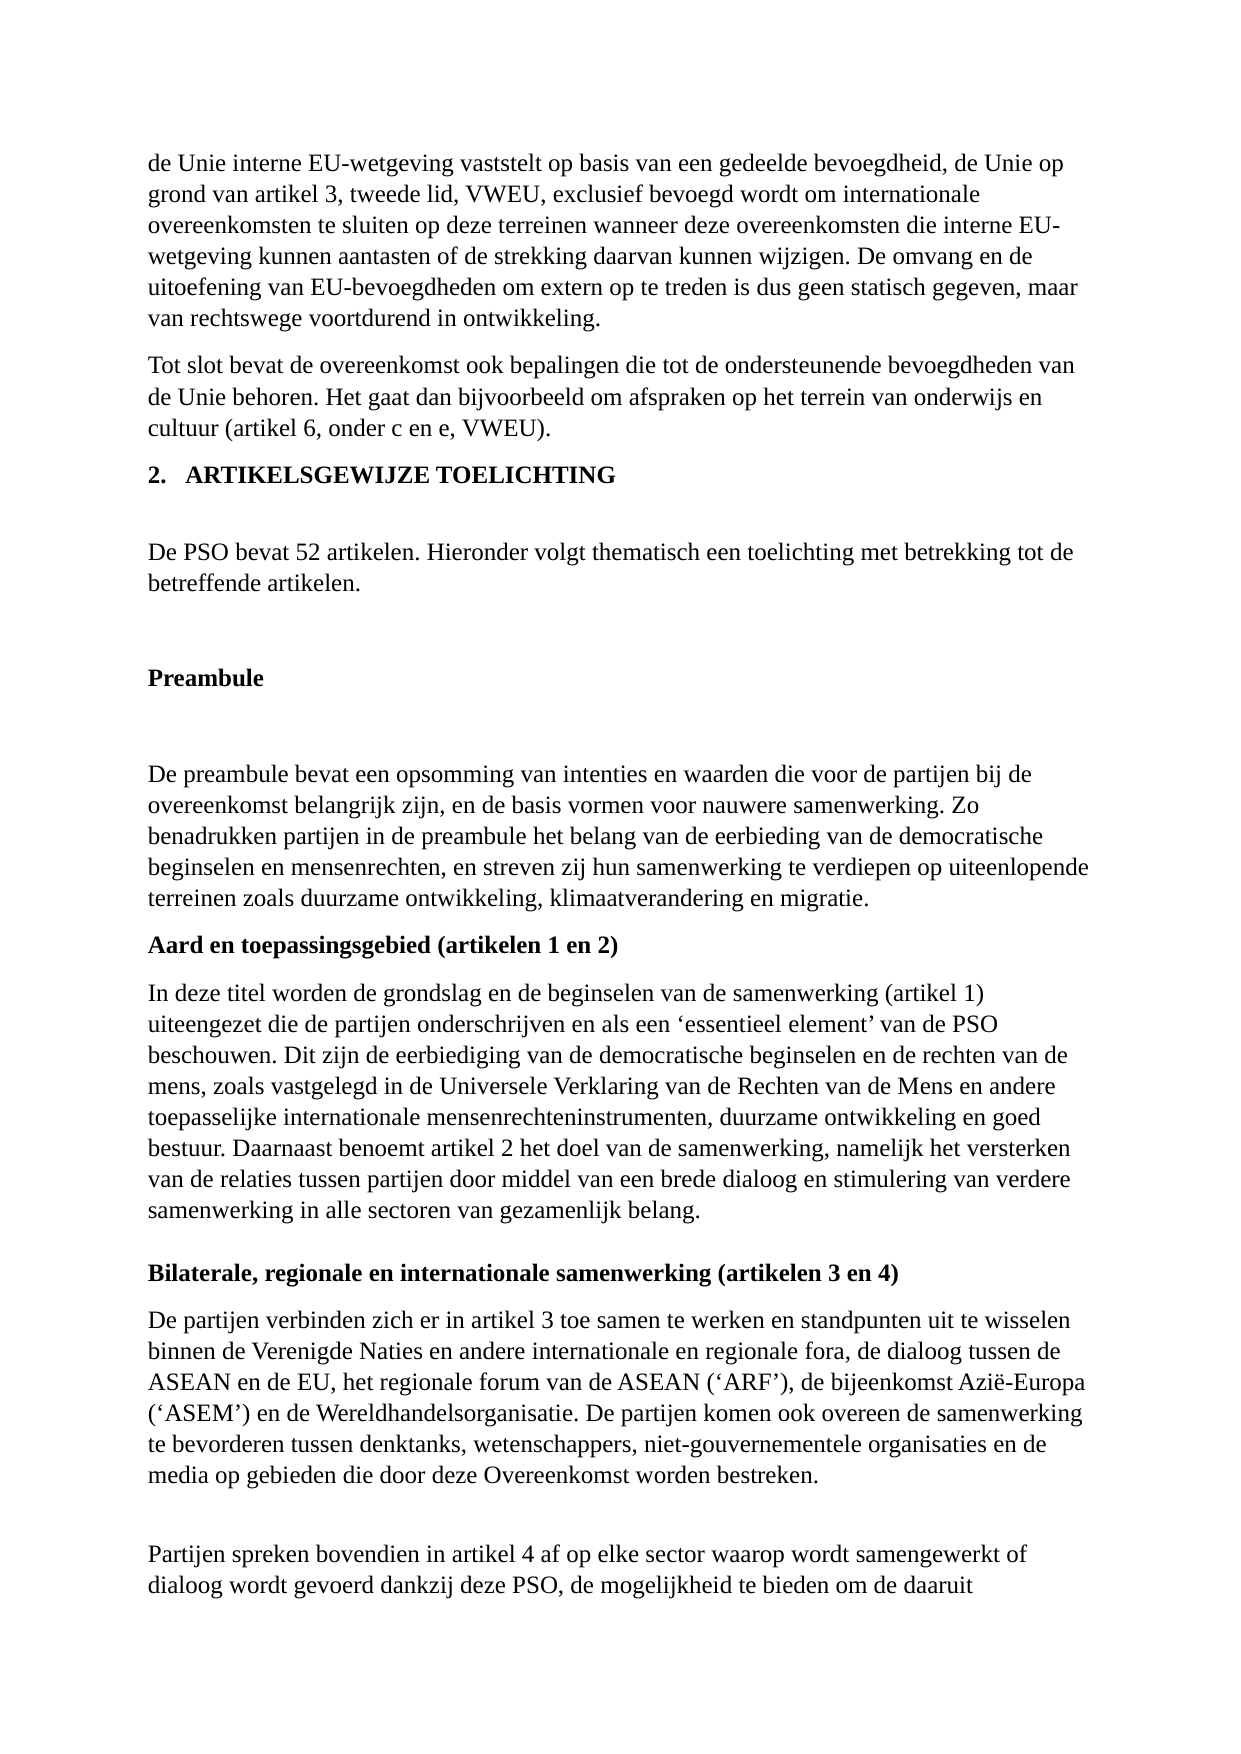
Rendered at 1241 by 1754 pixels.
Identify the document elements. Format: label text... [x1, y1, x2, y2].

text In deze titel worden de grondslag en de beginselen van de samenwerking (artikel 1) uiteengezet die de partijen onderschrijven en als een ‘essentieel element’ van de PSO beschouwen. Dit zijn de eerbiediging van de democratische beginselen en de rechten van de mens, zoals vastgelegd in de Universele Verklaring van de Rechten van de Mens en andere toepasselijke internationale mensenrechteninstrumenten, duurzame ontwikkeling en goed bestuur. Daarnaast benoemt artikel 2 het doel van de samenwerking, namelijk het versterken van de relaties tussen partijen door middel van een brede dialoog en stimulering van verdere samenwerking in alle sectoren van gezamenlijk belang. Bilaterale, regionale en internationale samenwerking (artikelen 3 en 4) [148, 978, 1092, 1286]
list ARTIKELSGEWIJZE TOELICHTING [148, 460, 1092, 489]
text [148, 1508, 1092, 1599]
text De partijen verbinden zich er in artikel 3 toe samen te werken en standpunten uit te wisselen binnen de Verenigde Naties en andere internationale en regionale fora, de dialoog tussen de ASEAN en de EU, het regionale forum van de ASEAN (‘ARF’), de bijeenkomst Azië-Europa (‘ASEM’) en de Wereldhandelsorganisatie. De partijen komen ook overeen de samenwerking te bevorderen tussen denktanks, wetenschappers, niet-gouvernementele organisaties en de media op gebieden die door deze Overeenkomst worden bestreken. [148, 1305, 1092, 1489]
text Aard en toepassingsgebied (artikelen 1 en 2) [148, 931, 1092, 959]
text Tot slot bevat de overeenkomst ook bepalingen die tot de ondersteunende bevoegdheden van de Unie behoren. Het gaat dan bijvoorbeeld om afspraken op het terrein van onderwijs en cultuur (artikel 6, onder c en e, VWEU). [148, 351, 1092, 441]
text De preambule bevat een opsomming van intenties en waarden die voor de partijen bij de overeenkomst belangrijk zijn, en de basis vormen voor nauwere samenwerking. Zo benadrukken partijen in de preambule het belang van de eerbieding van de democratische beginselen en mensenrechten, en streven zij hun samenwerking te verdiepen op uiteenlopende terreinen zoals duurzame ontwikkeling, klimaatverandering en migratie. [148, 759, 1092, 912]
text Preambule [148, 663, 1092, 692]
text De PSO bevat 52 artikelen. Hieronder volgt thematisch een toelichting met betrekking tot de betreffende artikelen. [148, 537, 1092, 597]
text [148, 148, 1092, 332]
